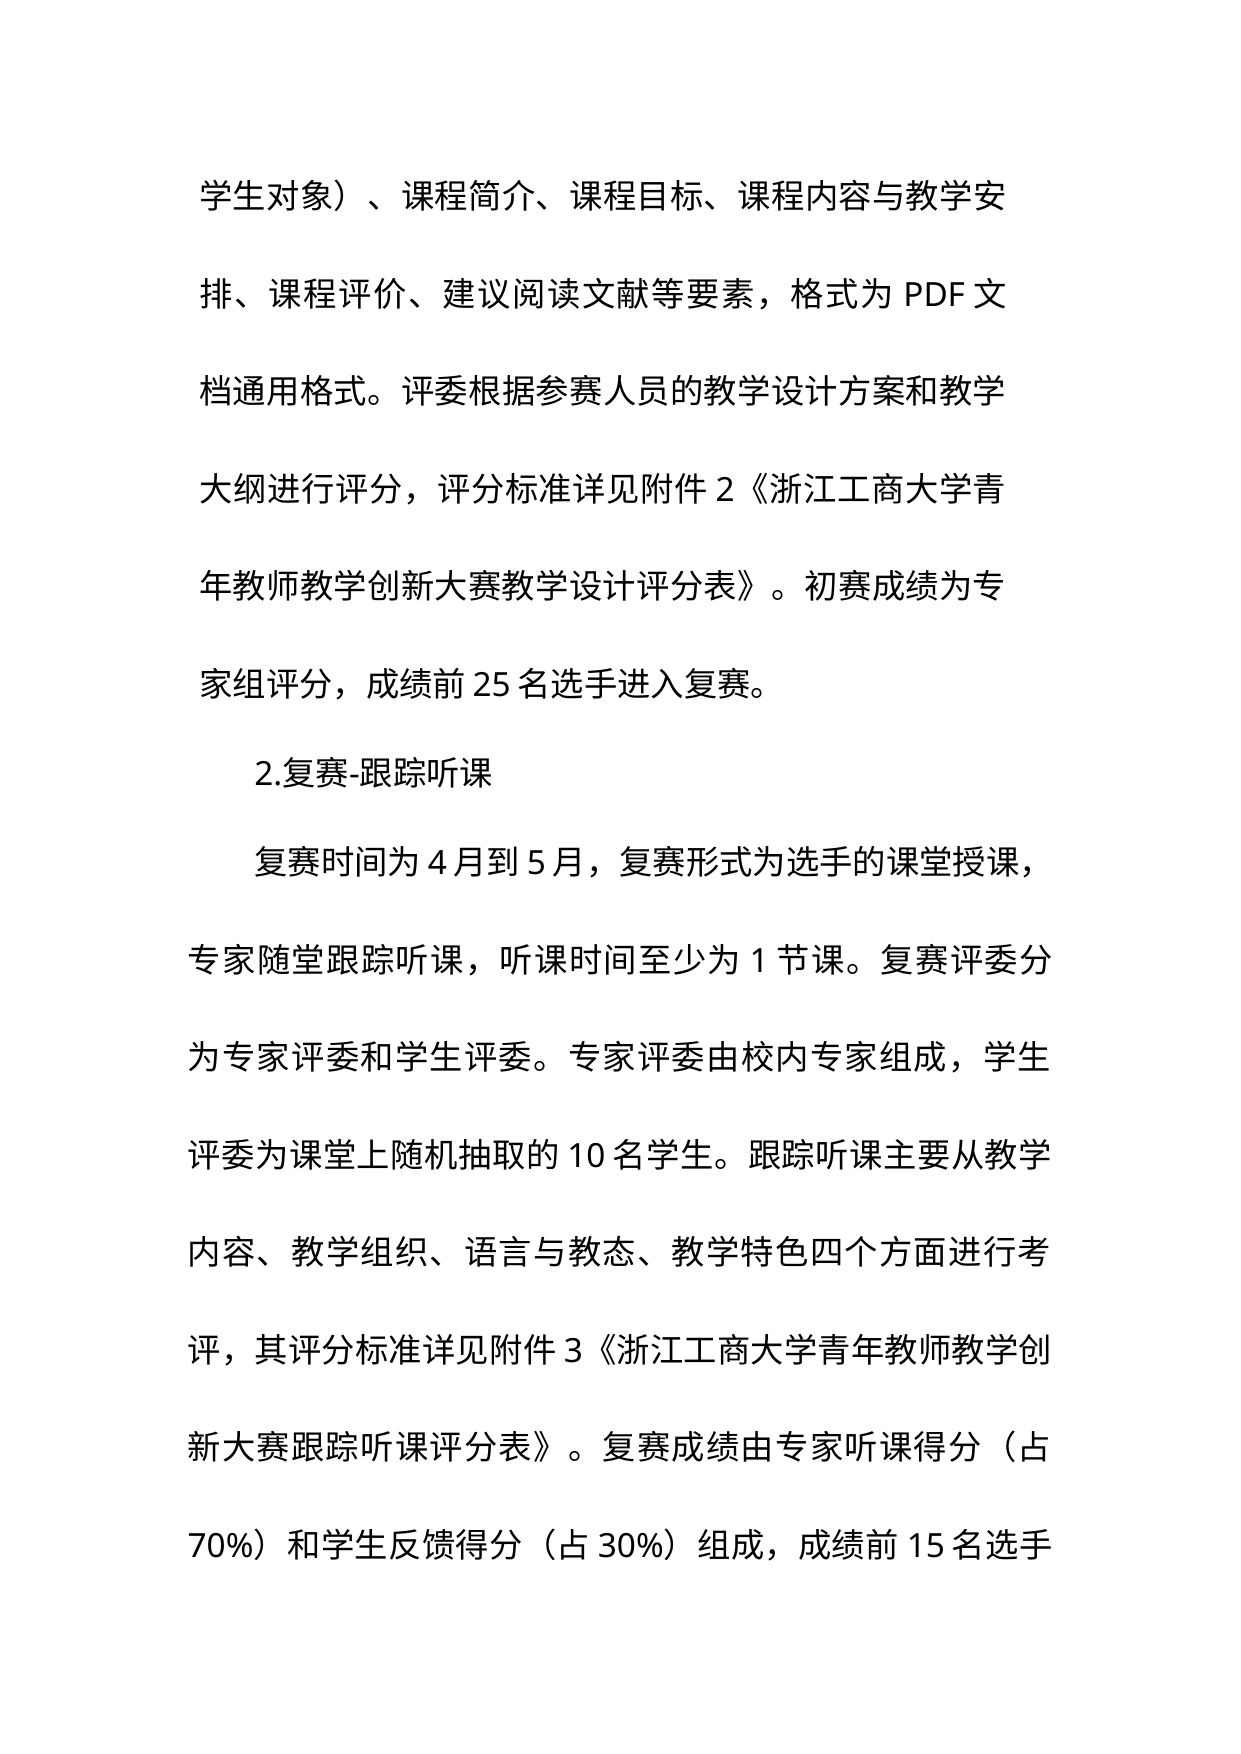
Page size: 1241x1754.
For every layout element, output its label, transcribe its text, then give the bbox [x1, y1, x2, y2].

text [187, 828, 1053, 1575]
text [199, 162, 1006, 714]
text 2.复赛-跟踪听课 [187, 739, 1053, 804]
